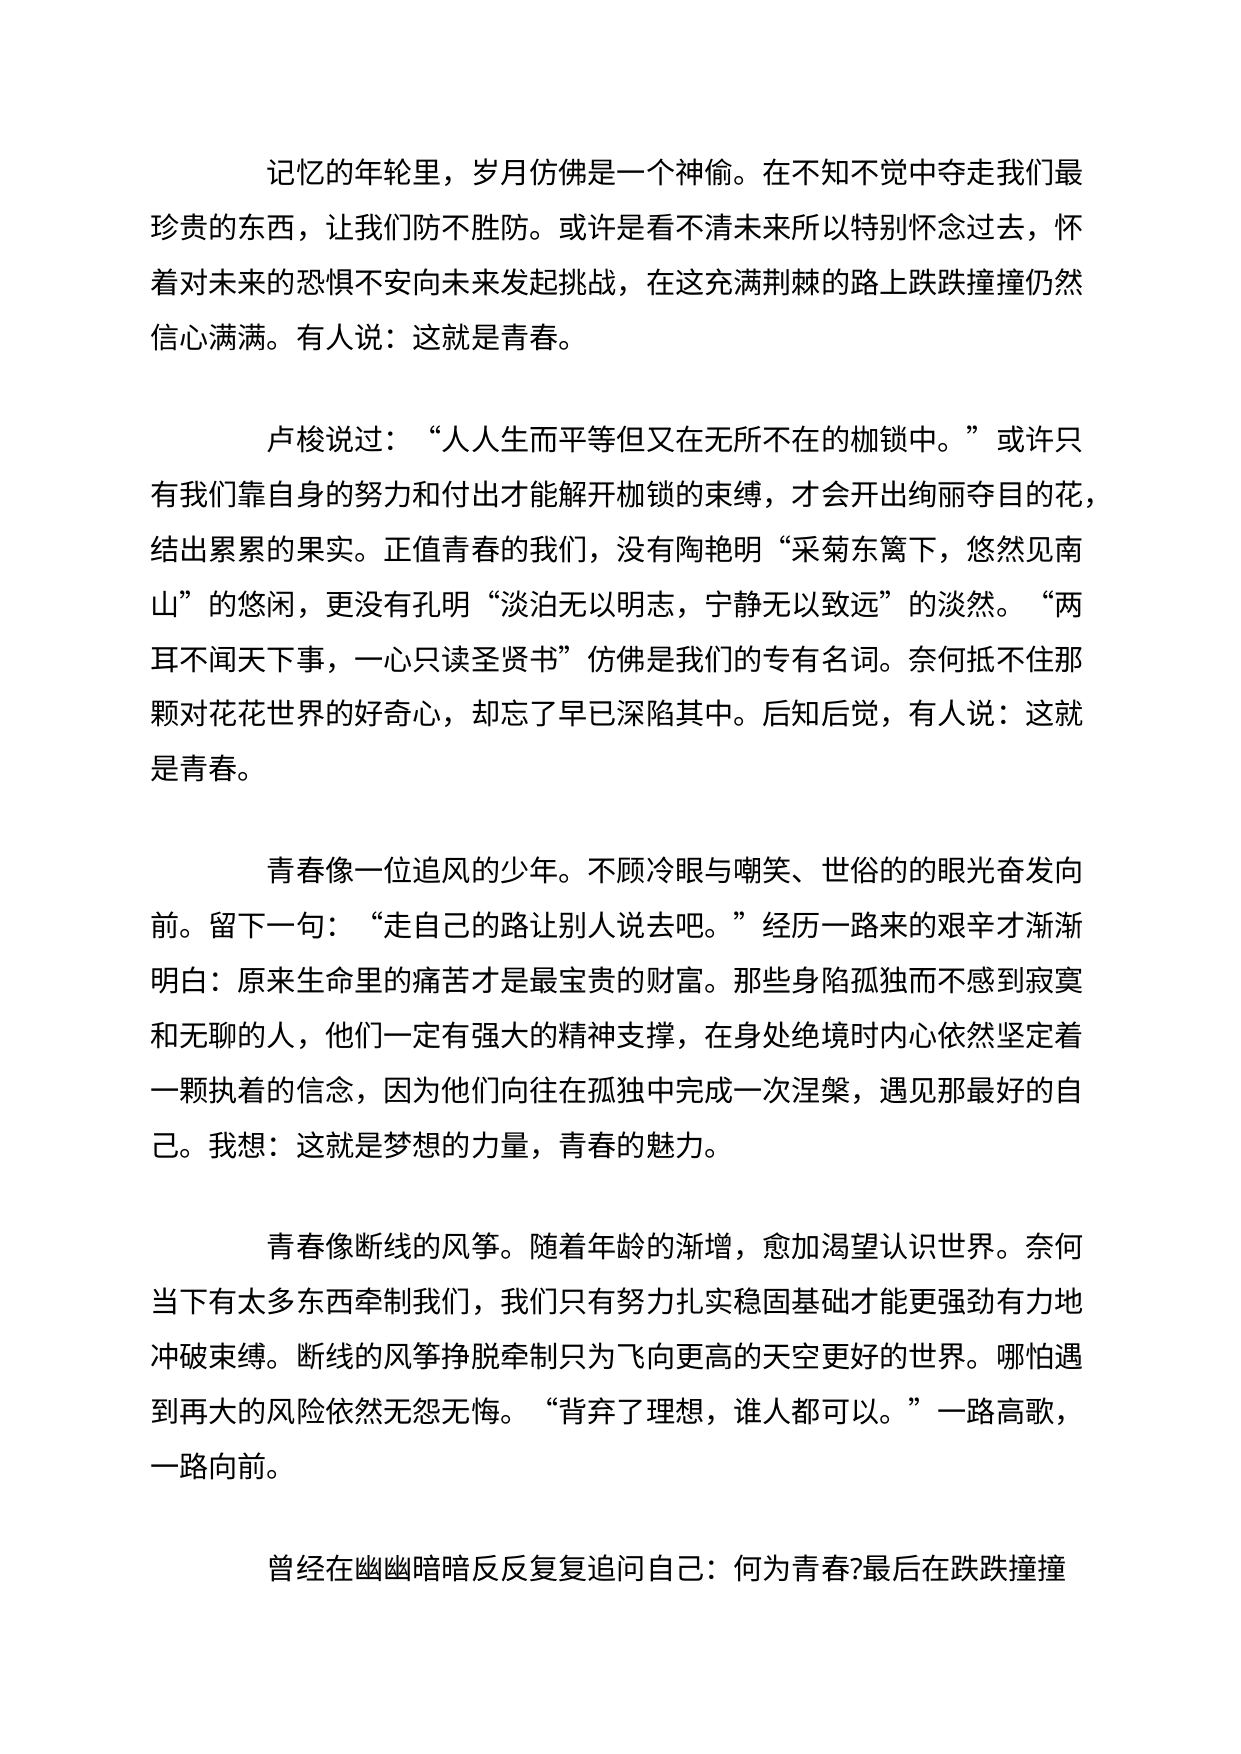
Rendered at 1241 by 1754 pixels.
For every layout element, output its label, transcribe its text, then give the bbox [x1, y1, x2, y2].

text 青春像断线的风筝。随着年龄的渐增，愈加渴望认识世界。奈何当下有太多东西牵制我们，我们只有努力扎实稳固基础才能更强劲有力地冲破束缚。断线的风筝挣脱牵制只为飞向更高的天空更好的世界。哪怕遇到再大的风险依然无怨无悔。“背弃了理想，谁人都可以。”一路高歌，一路向前。 [150, 1224, 1090, 1486]
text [150, 1545, 1090, 1588]
text 青春像一位追风的少年。不顾冷眼与嘲笑、世俗的的眼光奋发向前。留下一句：“走自己的路让别人说去吧。”经历一路来的艰辛才渐渐明白：原来生命里的痛苦才是最宝贵的财富。那些身陷孤独而不感到寂寞和无聊的人，他们一定有强大的精神支撑，在身处绝境时内心依然坚定着一颗执着的信念，因为他们向往在孤独中完成一次涅槃，遇见那最好的自己。我想：这就是梦想的力量，青春的魅力。 [150, 848, 1090, 1164]
text 记忆的年轮里，岁月仿佛是一个神偷。在不知不觉中夺走我们最珍贵的东西，让我们防不胜防。或许是看不清未来所以特别怀念过去，怀着对未来的恐惧不安向未来发起挑战，在这充满荆棘的路上跌跌撞撞仍然信心满满。有人说：这就是青春。 [150, 150, 1090, 357]
text 卢梭说过：“人人生而平等但又在无所不在的枷锁中。”或许只有我们靠自身的努力和付出才能解开枷锁的束缚，才会开出绚丽夺目的花，结出累累的果实。正值青春的我们，没有陶艳明“采菊东篱下，悠然见南山”的悠闲，更没有孔明“淡泊无以明志，宁静无以致远”的淡然。“两耳不闻天下事，一心只读圣贤书”仿佛是我们的专有名词。奈何抵不住那颗对花花世界的好奇心，却忘了早已深陷其中。后知后觉，有人说：这就是青春。 [150, 416, 1090, 788]
